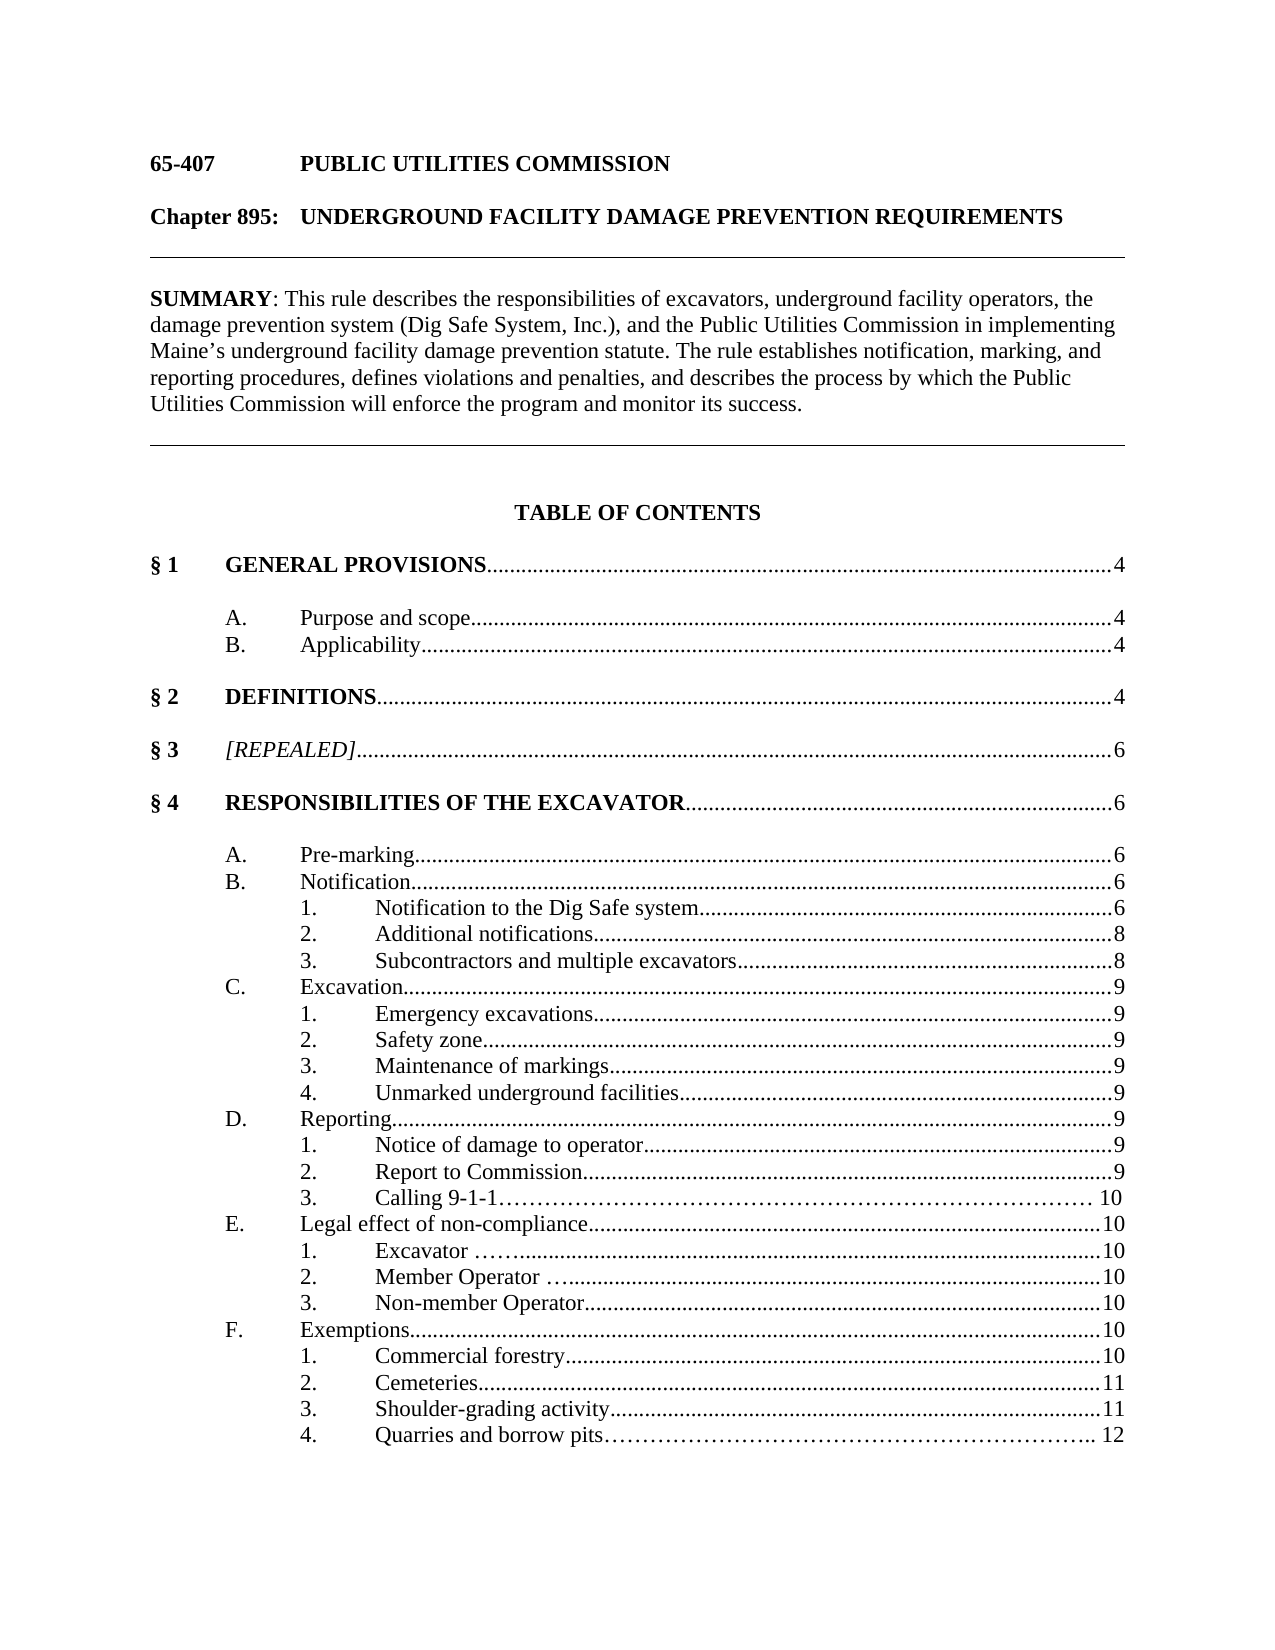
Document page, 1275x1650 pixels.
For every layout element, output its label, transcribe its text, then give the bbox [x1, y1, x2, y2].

text 1. Emergency excavations 9 [150, 999, 1125, 1026]
text 2. Safety zone 9 [150, 1026, 1125, 1052]
text 2. Cemeteries 11 [150, 1368, 1125, 1395]
text F. Exemptions 10 [150, 1316, 1125, 1342]
subtitle Chapter 895: UNDERGROUND FACILITY DAMAGE PREVENTION REQUIREMENTS [150, 203, 1125, 229]
list Member Operator … 10 [300, 1263, 1125, 1289]
text 2. Report to Commission 9 [150, 1158, 1125, 1184]
text 3. Subcontractors and multiple excavators 8 [150, 947, 1125, 973]
text 65-407 PUBLIC UTILITIES COMMISSION [150, 150, 1125, 176]
text 3. Shoulder-grading activity 11 [150, 1395, 1125, 1421]
text 2. Additional notifications 8 [150, 921, 1125, 947]
text § 3 [Repealed] 6 [150, 736, 1125, 762]
text 1. Notice of damage to operator 9 [150, 1131, 1125, 1158]
text C. Excavation 9 [150, 973, 1125, 999]
text A. Pre-marking 6 [150, 841, 1125, 868]
text SUMMARY: This rule describes the responsibilities of excavators, underground facility operators, the damage prevention system (Dig Safe System, Inc.), and the Public Utilities Commission in implementing Maine’s underground facility damage prevention statute. The rule establishes notification, marking, and reporting procedures, defines violations and penalties, and describes the process by which the Public Utilities Commission will enforce the program and monitor its success. [150, 285, 1125, 417]
text D. Reporting 9 [150, 1105, 1125, 1131]
text § 2 DEFINITIONS 4 [150, 683, 1125, 710]
text B. Notification 6 [150, 868, 1125, 894]
text § 4 Responsibilities of the Excavator 6 [150, 789, 1125, 815]
text 1. Notification to the Dig Safe system 6 [150, 894, 1125, 921]
text A. Purpose and scope 4 [225, 604, 1125, 631]
text TABLE OF CONTENTS [150, 499, 1125, 525]
text 4. Quarries and borrow pits……………………………………………………….. 12 [150, 1421, 1125, 1448]
list Excavator …….. 10 [300, 1237, 1125, 1263]
text 3. Non-member Operator 10 [300, 1289, 1125, 1316]
text E. Legal effect of non-compliance 10 [150, 1210, 1125, 1237]
text 3. Calling 9-1-1…………………………………………………………………… 10 [150, 1184, 1125, 1210]
text 1. Commercial forestry 10 [150, 1342, 1125, 1368]
text § 1 GENERAL PROVISIONS 4 [150, 552, 1125, 578]
text B. Applicability 4 [225, 631, 1125, 657]
text 3. Maintenance of markings 9 [150, 1052, 1125, 1079]
text 4. Unmarked underground facilities 9 [150, 1079, 1125, 1105]
